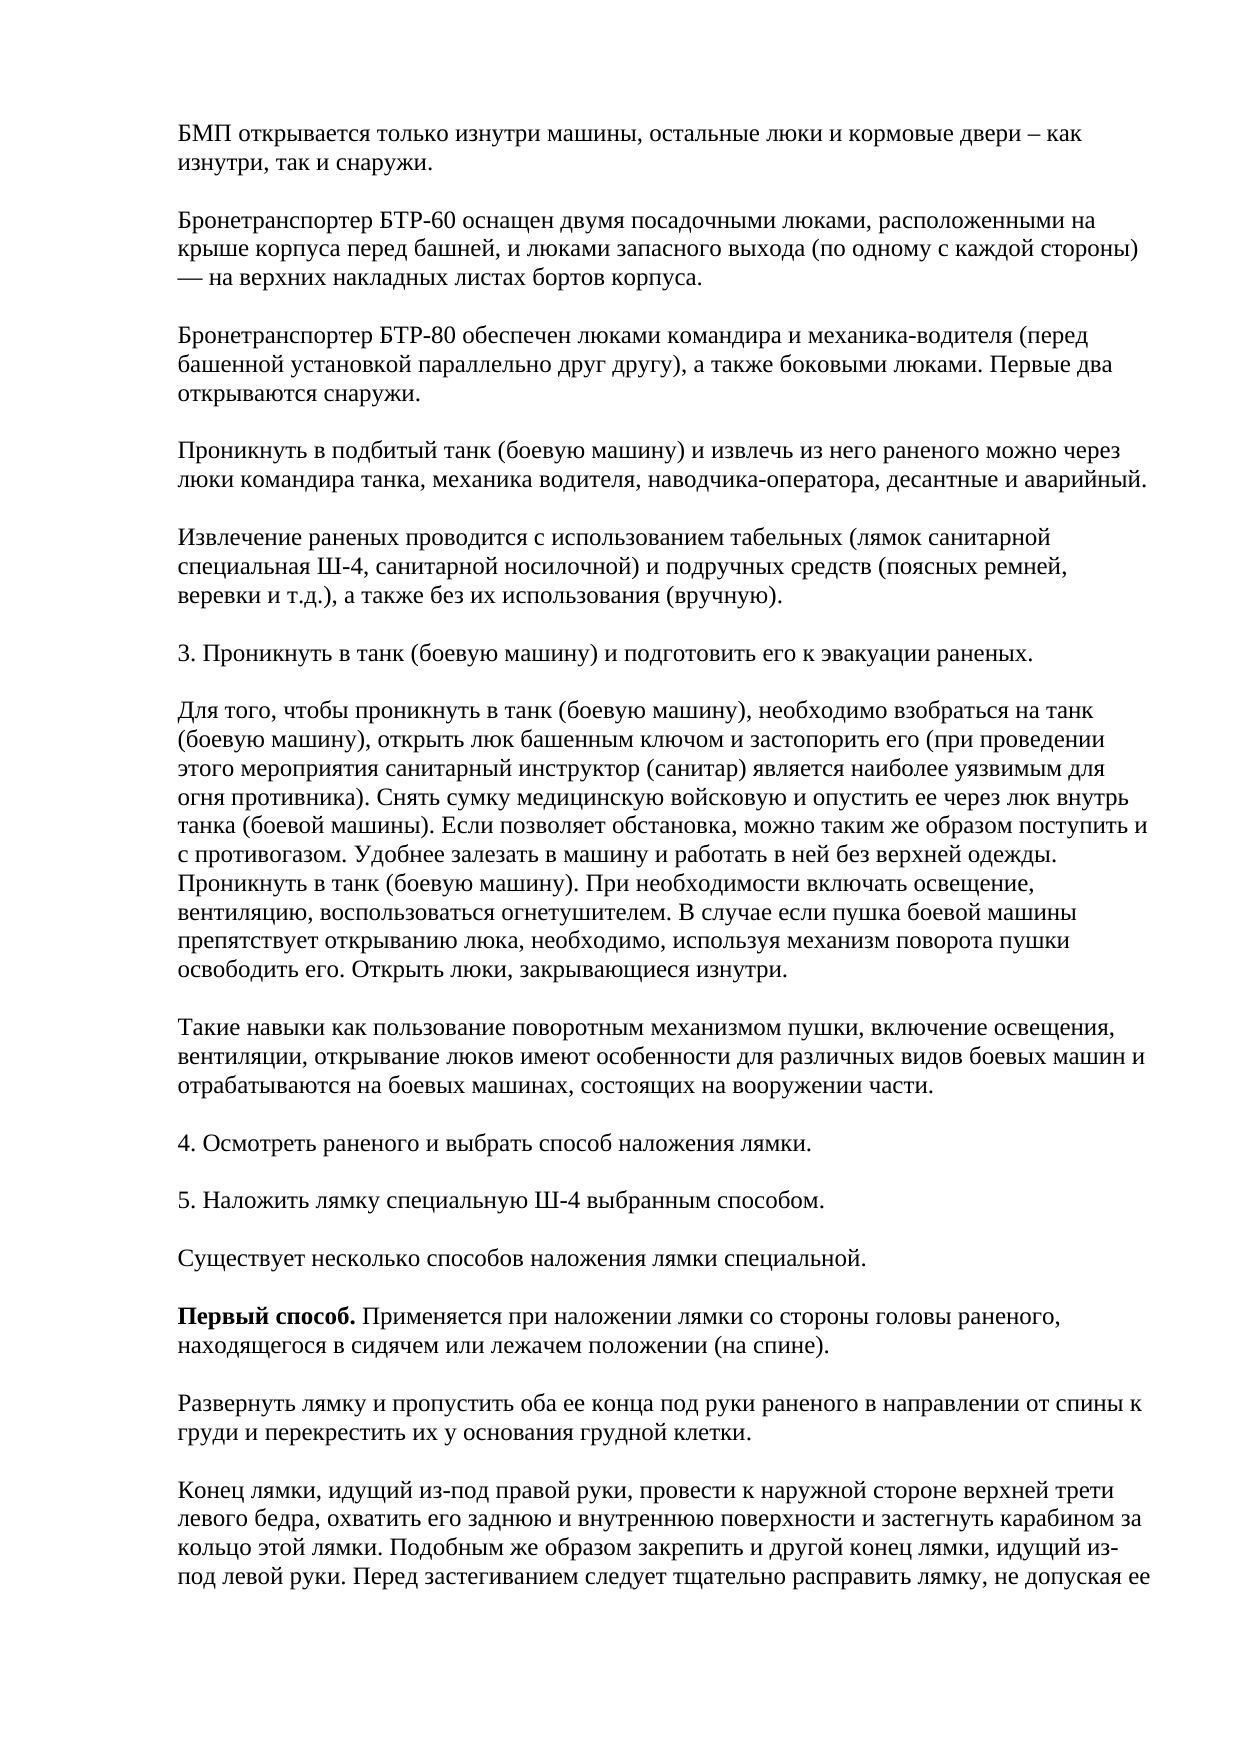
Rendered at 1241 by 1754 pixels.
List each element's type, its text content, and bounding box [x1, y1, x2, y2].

text Проникнуть в подбитый танк (боевую машину) и извлечь из него раненого можно через люки командира танка, механика водителя, наводчика-оператора, десантные и аварийный. [177, 436, 1152, 493]
text Бронетранспортер БТР-60 оснащен двумя посадочными люками, расположенными на крыше корпуса перед башней, и люками запасного выхода (по одному с каждой стороны) — на верхних накладных листах бортов корпуса. [177, 205, 1152, 291]
text Первый способ. Применяется при наложении лямки со стороны головы раненого, находящегося в сидячем или лежачем положении (на спине). [177, 1301, 1152, 1359]
text Такие навыки как пользование поворотным механизмом пушки, включение освещения, вентиляции, открывание люков имеют особенности для различных видов боевых машин и отрабатываются на боевых машинах, состоящих на вооружении части. [177, 1012, 1152, 1098]
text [177, 118, 1152, 176]
text 5. Наложить лямку специальную Ш-4 выбранным способом. [177, 1186, 1152, 1214]
text 4. Осмотреть раненого и выбрать способ наложения лямки. [177, 1128, 1152, 1156]
text 3. Проникнуть в танк (боевую машину) и подготовить его к эвакуации раненых. [177, 638, 1152, 666]
text Бронетранспортер БТР-80 обеспечен люками командира и механика-водителя (перед башенной установкой параллельно друг другу), а также боковыми люками. Первые два открываются снаружи. [177, 320, 1152, 406]
text Развернуть лямку и пропустить оба ее конца под руки раненого в направлении от спины к груди и перекрестить их у основания грудной клетки. [177, 1388, 1152, 1446]
text Существует несколько способов наложения лямки специальной. [177, 1243, 1152, 1272]
text Извлечение раненых проводится с использованием табельных (лямок санитарной специальная Ш-4, санитарной носилочной) и подручных средств (поясных ремней, веревки и т.д.), а также без их использования (вручную). [177, 522, 1152, 608]
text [177, 1475, 1152, 1590]
text Для того, чтобы проникнуть в танк (боевую машину), необходимо взобраться на танк (боевую машину), открыть люк башенным ключом и застопорить его (при проведении этого мероприятия санитарный инструктор (санитар) является наиболее уязвимым для огня противника). Снять сумку медицинскую войсковую и опустить ее через люк внутрь танка (боевой машины). Если позволяет обстановка, можно таким же образом поступить и с противогазом. Удобнее залезать в машину и работать в ней без верхней одежды. Проникнуть в танк (боевую машину). При необходимости включать освещение, вентиляцию, воспользоваться огнетушителем. В случае если пушка боевой машины препятствует открыванию люка, необходимо, используя механизм поворота пушки освободить его. Открыть люки, закрывающиеся изнутри. [177, 696, 1152, 983]
